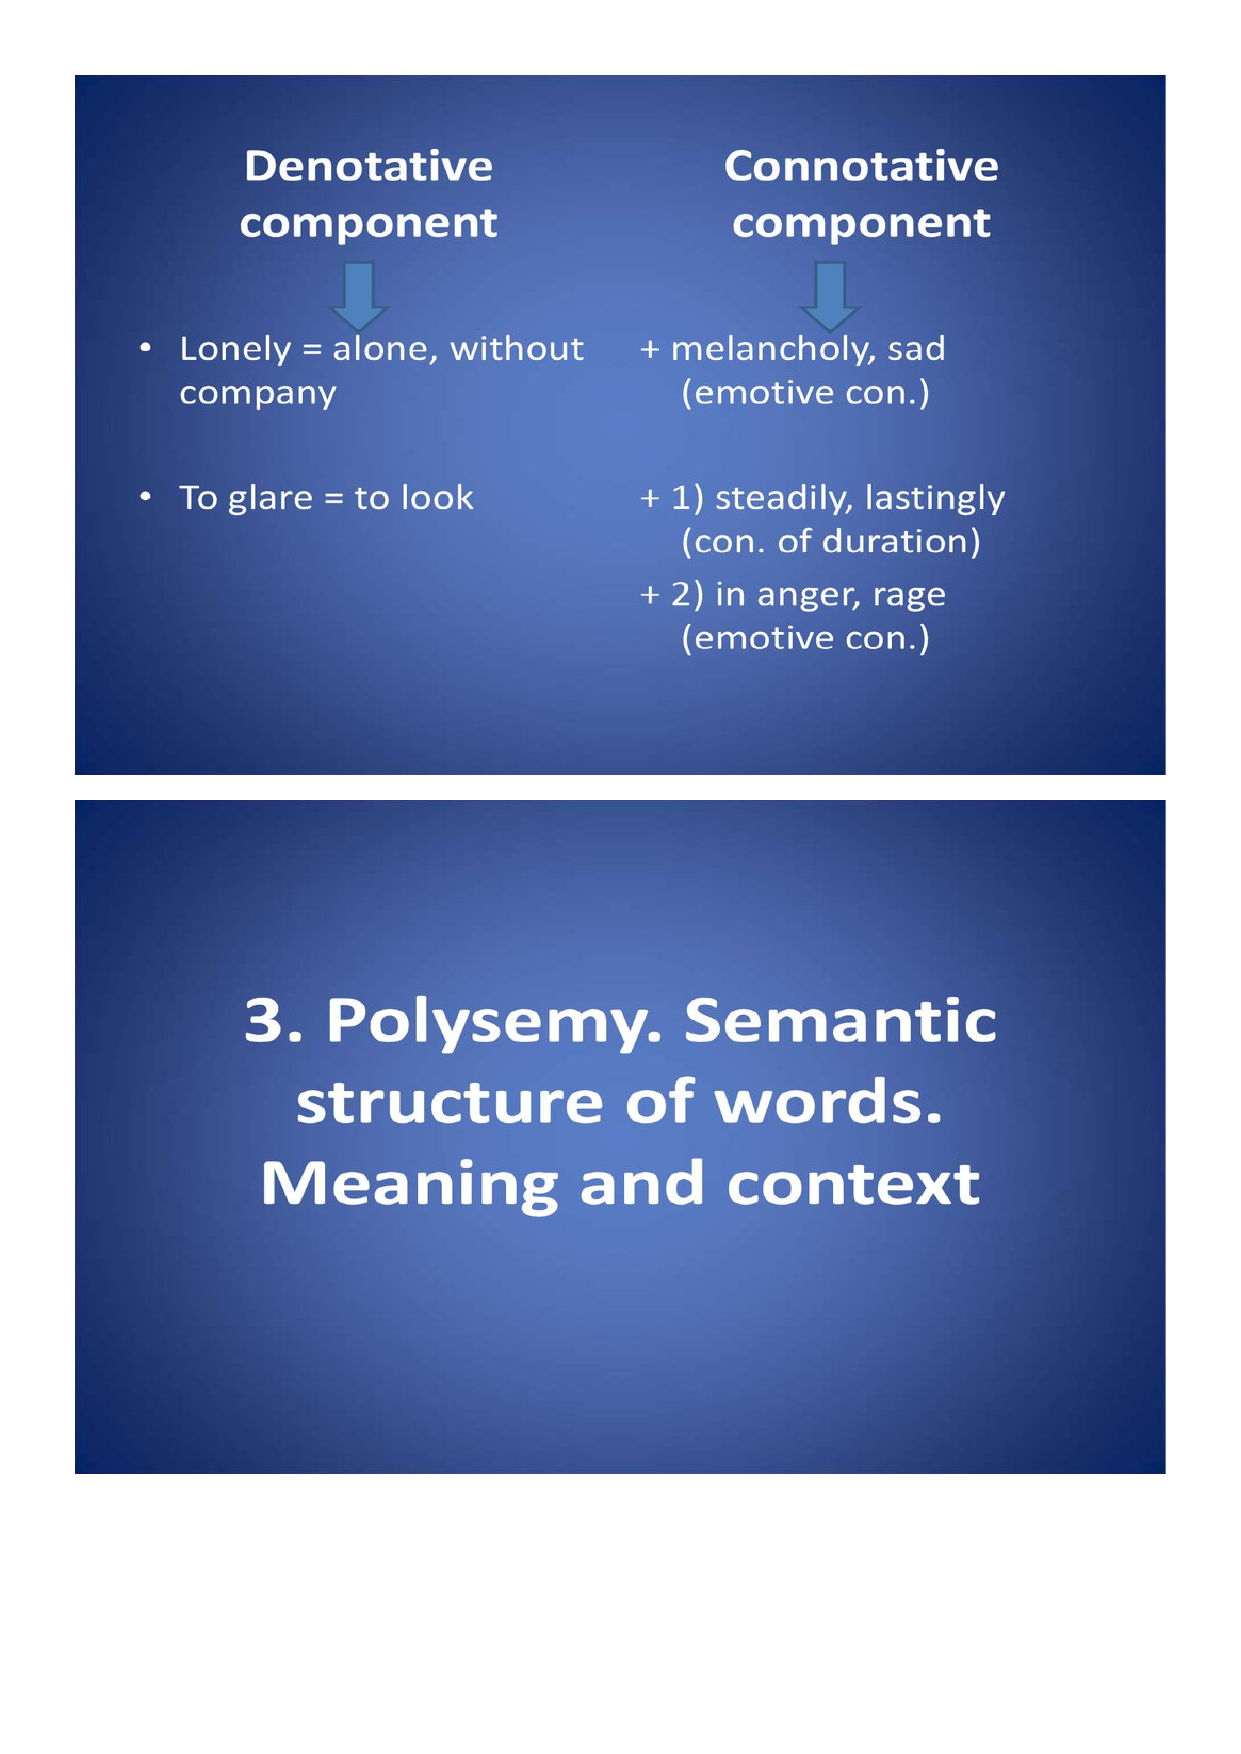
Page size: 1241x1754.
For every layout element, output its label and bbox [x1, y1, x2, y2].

picture [75, 800, 1166, 1474]
picture [75, 75, 1166, 775]
